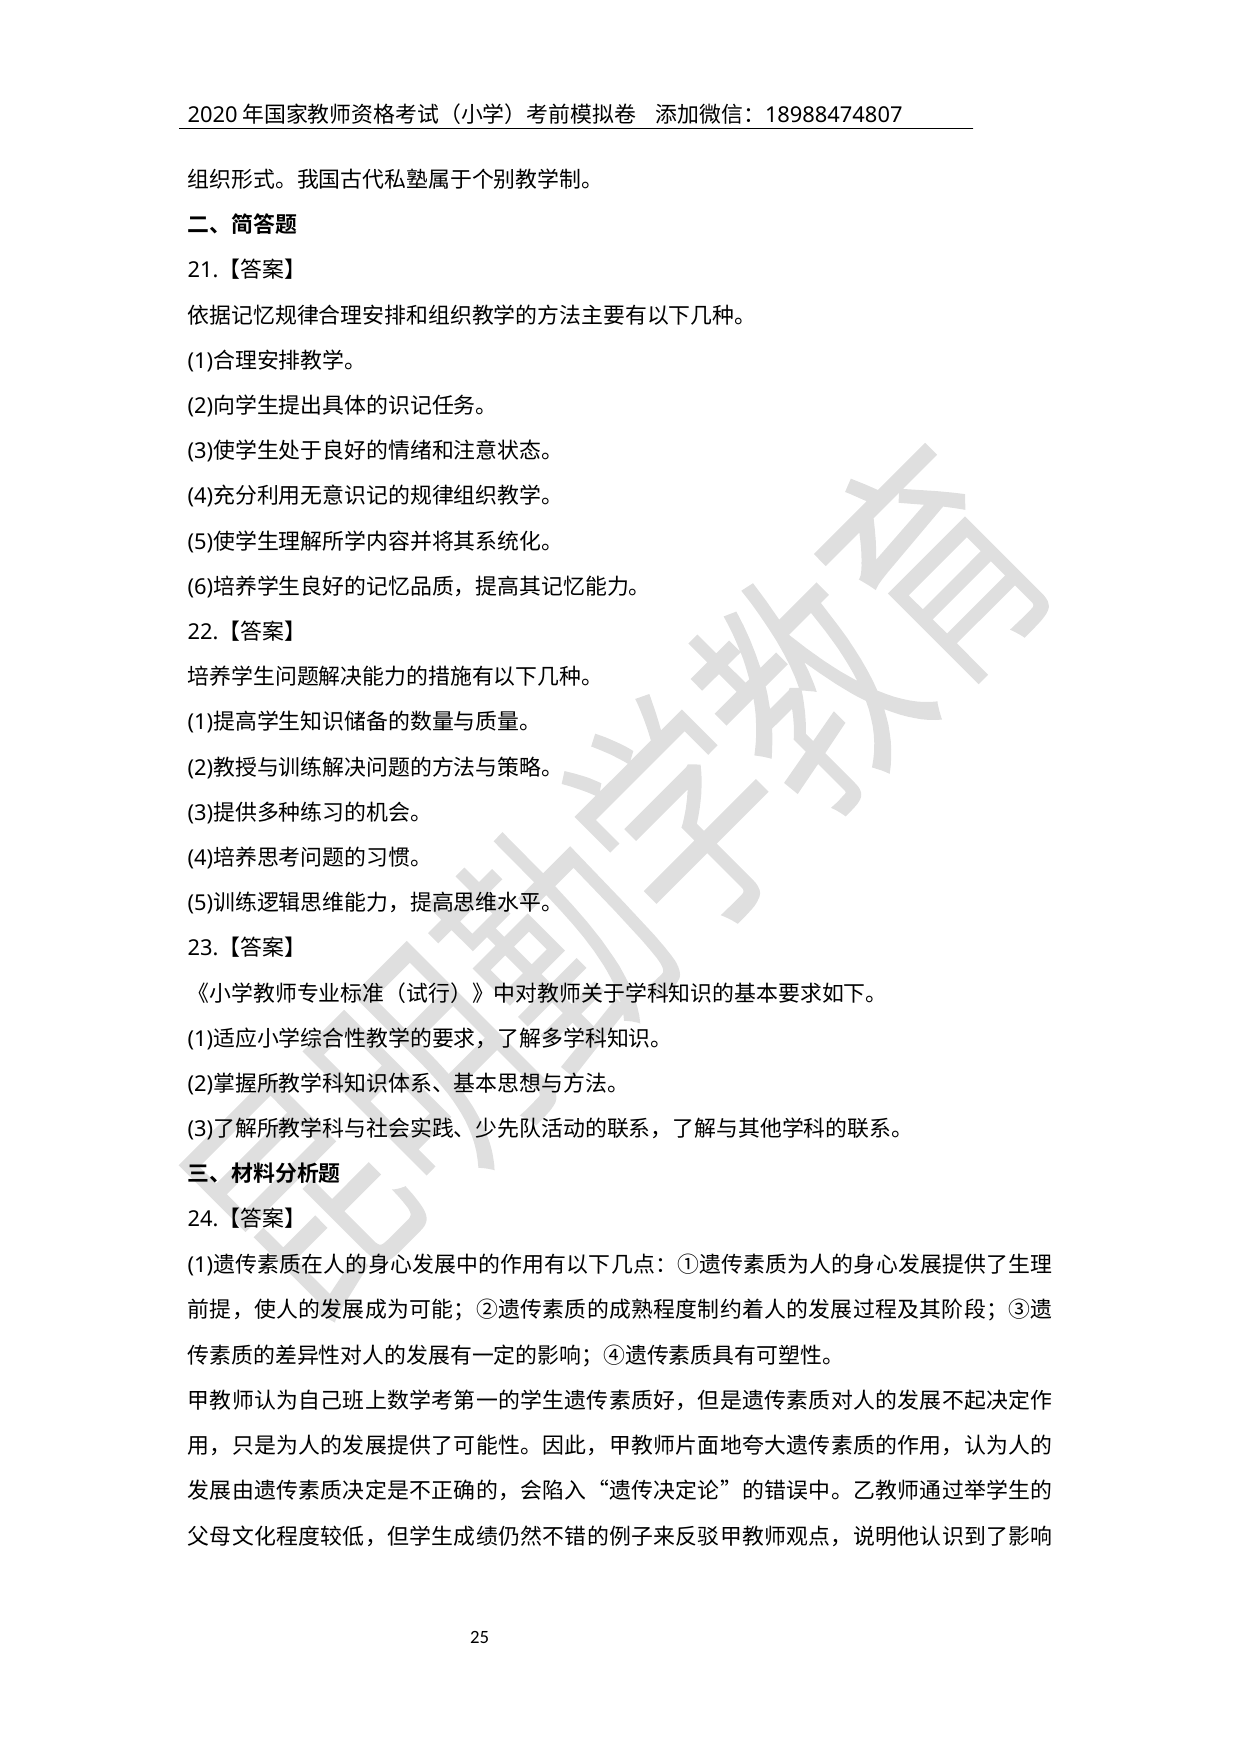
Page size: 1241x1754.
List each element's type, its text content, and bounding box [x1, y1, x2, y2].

text (1)合理安排教学。 [187, 342, 1053, 375]
text 二、简答题 [187, 207, 1053, 239]
text (1)适应小学综合性教学的要求，了解多学科知识。 [187, 1020, 1053, 1053]
text (4)培养思考问题的习惯。 [187, 840, 1053, 872]
text 《小学教师专业标准（试行）》中对教师关于学科知识的基本要求如下。 [187, 975, 1053, 1008]
text (2)掌握所教学科知识体系、基本思想与方法。 [187, 1066, 1053, 1098]
text (4)充分利用无意识记的规律组织教学。 [187, 478, 1053, 511]
text (1)遗传素质在人的身心发展中的作用有以下几点：①遗传素质为人的身心发展提供了生理前提，使人的发展成为可能；②遗传素质的成熟程度制约着人的发展过程及其阶段；③遗传素质的差异性对人的发展有一定的影响；④遗传素质具有可塑性。 [187, 1246, 1053, 1370]
text 三、材料分析题 [187, 1156, 1053, 1188]
text 23.【答案】 [187, 930, 1053, 963]
text (3)提供多种练习的机会。 [187, 794, 1053, 827]
text (5)训练逻辑思维能力，提高思维水平。 [187, 885, 1053, 917]
text (3)了解所教学科与社会实践、少先队活动的联系，了解与其他学科的联系。 [187, 1111, 1053, 1143]
text 依据记忆规律合理安排和组织教学的方法主要有以下几种。 [187, 297, 1053, 330]
text 培养学生问题解决能力的措施有以下几种。 [187, 659, 1053, 691]
text 24.【答案】 [187, 1201, 1053, 1234]
text (3)使学生处于良好的情绪和注意状态。 [187, 433, 1053, 465]
text (2)教授与训练解决问题的方法与策略。 [187, 749, 1053, 782]
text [187, 1382, 1053, 1551]
text 21.【答案】 [187, 252, 1053, 285]
text (6)培养学生良好的记忆品质，提高其记忆能力。 [187, 568, 1053, 601]
text 22.【答案】 [187, 614, 1053, 646]
text (2)向学生提出具体的识记任务。 [187, 388, 1053, 420]
text (1)提高学生知识储备的数量与质量。 [187, 704, 1053, 737]
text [187, 162, 1053, 194]
text (5)使学生理解所学内容并将其系统化。 [187, 523, 1053, 556]
